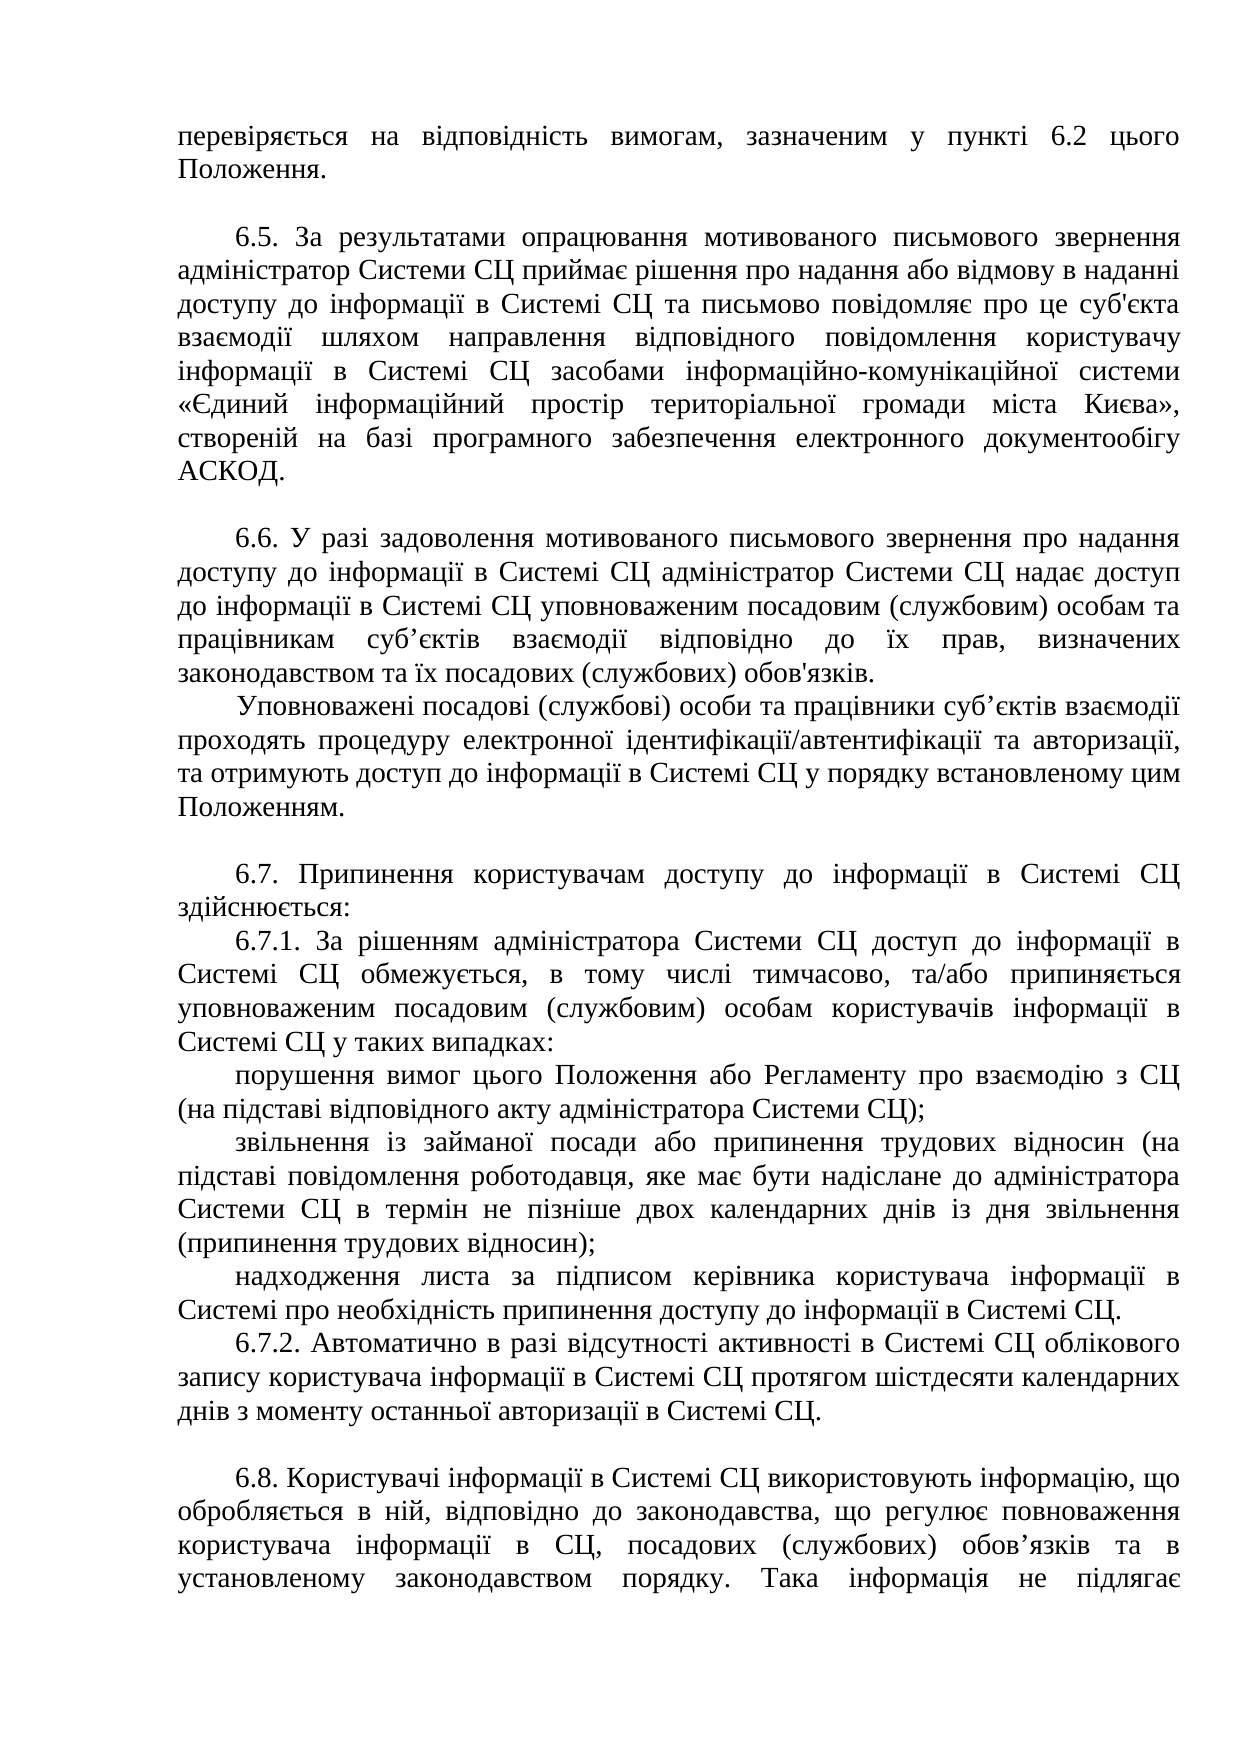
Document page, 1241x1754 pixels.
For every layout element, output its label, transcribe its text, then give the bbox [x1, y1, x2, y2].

text 6.7.2. Автоматично в разі відсутності активності в Системі СЦ облікового запису користувача інформації в Системі СЦ протягом шістдесяти календарних днів з моменту останньої авторизації в Системі СЦ. [177, 1326, 1181, 1426]
text порушення вимог цього Положення або Регламенту про взаємодію з СЦ (на підставі відповідного акту адміністратора Системи СЦ); [177, 1057, 1181, 1124]
text звільнення із займаної посади або припинення трудових відносин (на підставі повідомлення роботодавця, яке має бути надіслане до адміністратора Системи СЦ в термін не пізніше двох календарних днів із дня звільнення (припинення трудових відносин); [177, 1124, 1181, 1258]
text 6.7.1. За рішенням адміністратора Системи СЦ доступ до інформації в Системі СЦ обмежується, в тому числі тимчасово, та/або припиняється уповноваженим посадовим (службовим) особам користувачів інформації в Системі СЦ у таких випадках: [177, 923, 1181, 1057]
text 6.7. Припинення користувачам доступу до інформації в Системі СЦ здійснюється: [177, 856, 1181, 923]
text надходження листа за підписом керівника користувача інформації в Системі про необхідність припинення доступу до інформації в Системі СЦ. [177, 1258, 1181, 1326]
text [177, 118, 1181, 185]
text 6.5. За результатами опрацювання мотивованого письмового звернення адміністратор Системи СЦ приймає рішення про надання або відмову в наданні доступу до інформації в Системі СЦ та письмово повідомляє про це суб'єкта взаємодії шляхом направлення відповідного повідомлення користувачу інформації в Системі СЦ засобами інформаційно-комунікаційної системи «Єдиний інформаційний простір територіальної громади міста Києва», створеній на базі програмного забезпечення електронного документообігу АСКОД. [177, 219, 1181, 487]
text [177, 1460, 1181, 1594]
text 6.6. У разі задоволення мотивованого письмового звернення про надання доступу до інформації в Системі СЦ адміністратор Системи СЦ надає доступ до інформації в Системі СЦ уповноваженим посадовим (службовим) особам та працівникам суб’єктів взаємодії відповідно до їх прав, визначених законодавством та їх посадових (службових) обов'язків. [177, 521, 1181, 688]
text Уповноважені посадові (службові) особи та працівники суб’єктів взаємодії проходять процедуру електронної ідентифікації/автентифікації та авторизації, та отримують доступ до інформації в Системі СЦ у порядку встановленому цим Положенням. [177, 688, 1181, 822]
